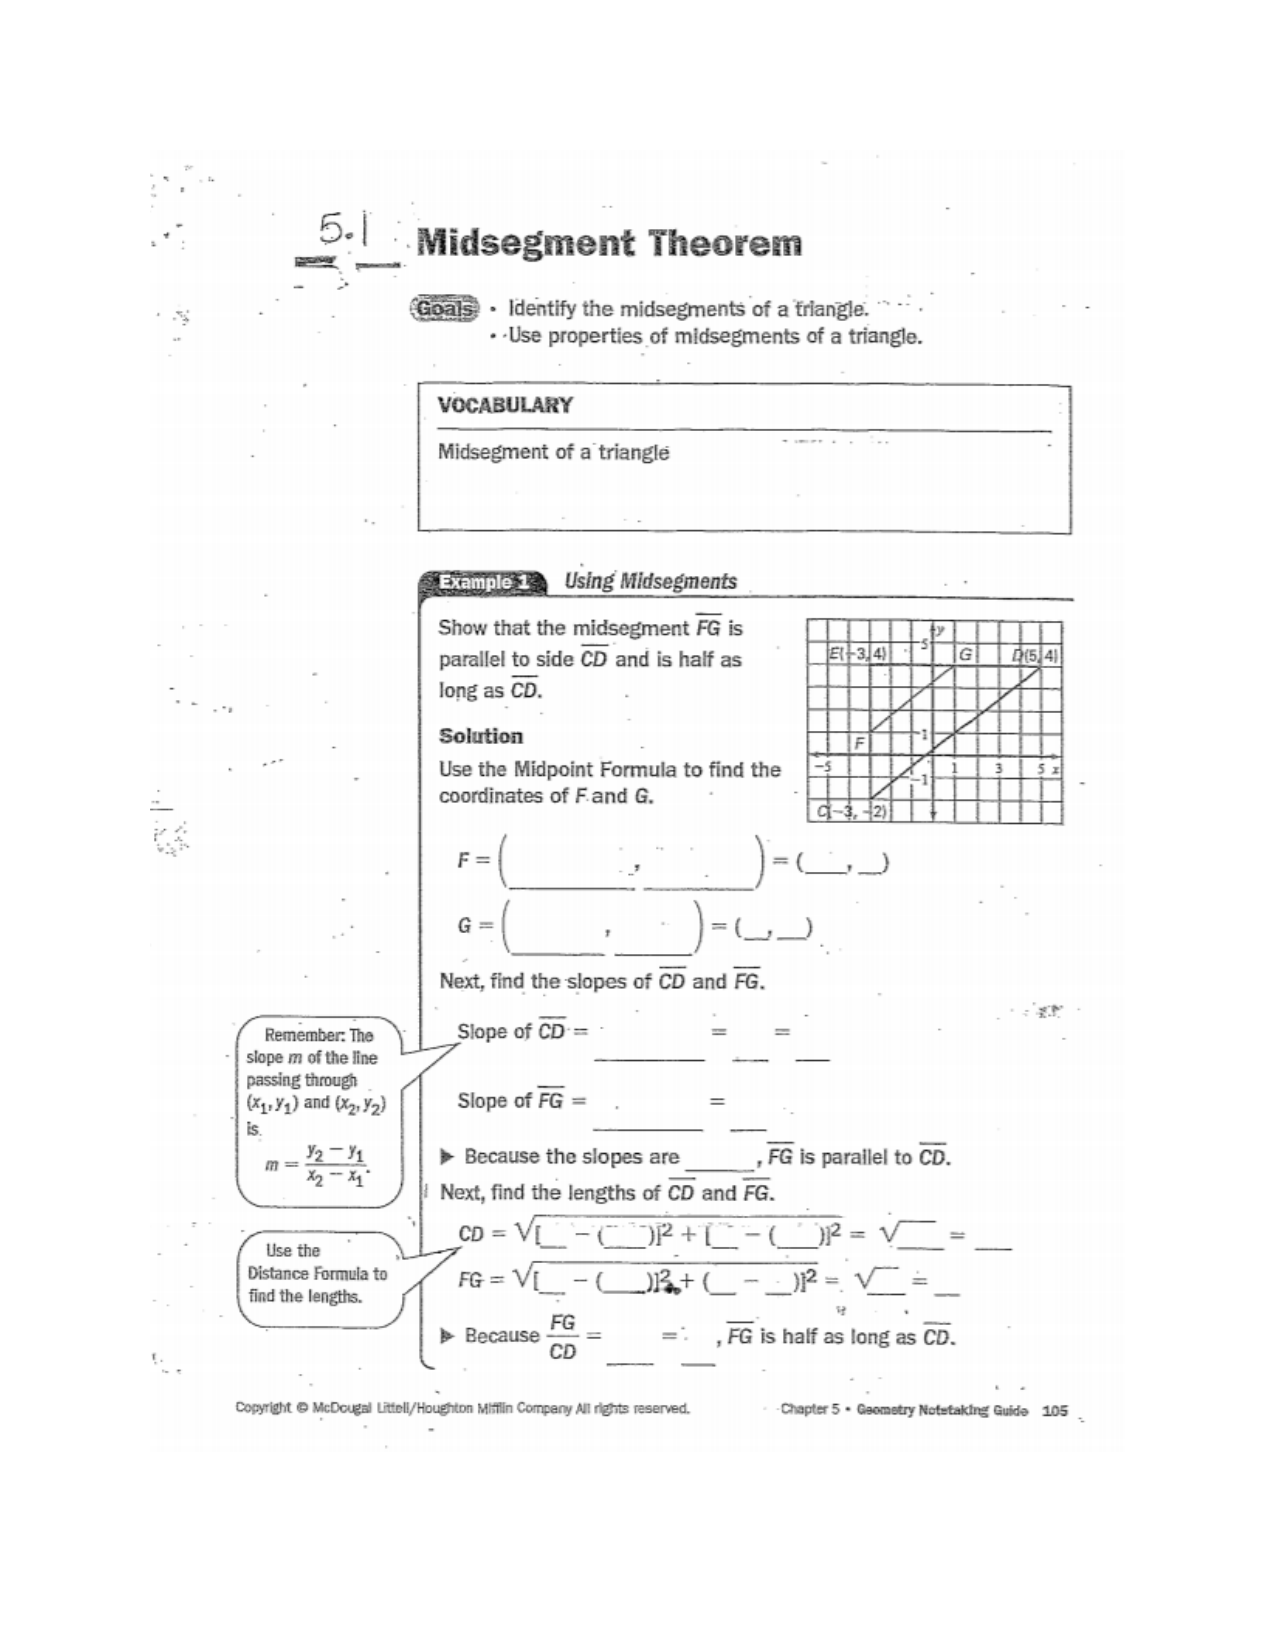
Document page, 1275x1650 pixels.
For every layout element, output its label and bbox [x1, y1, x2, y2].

picture [150, 150, 1125, 1452]
